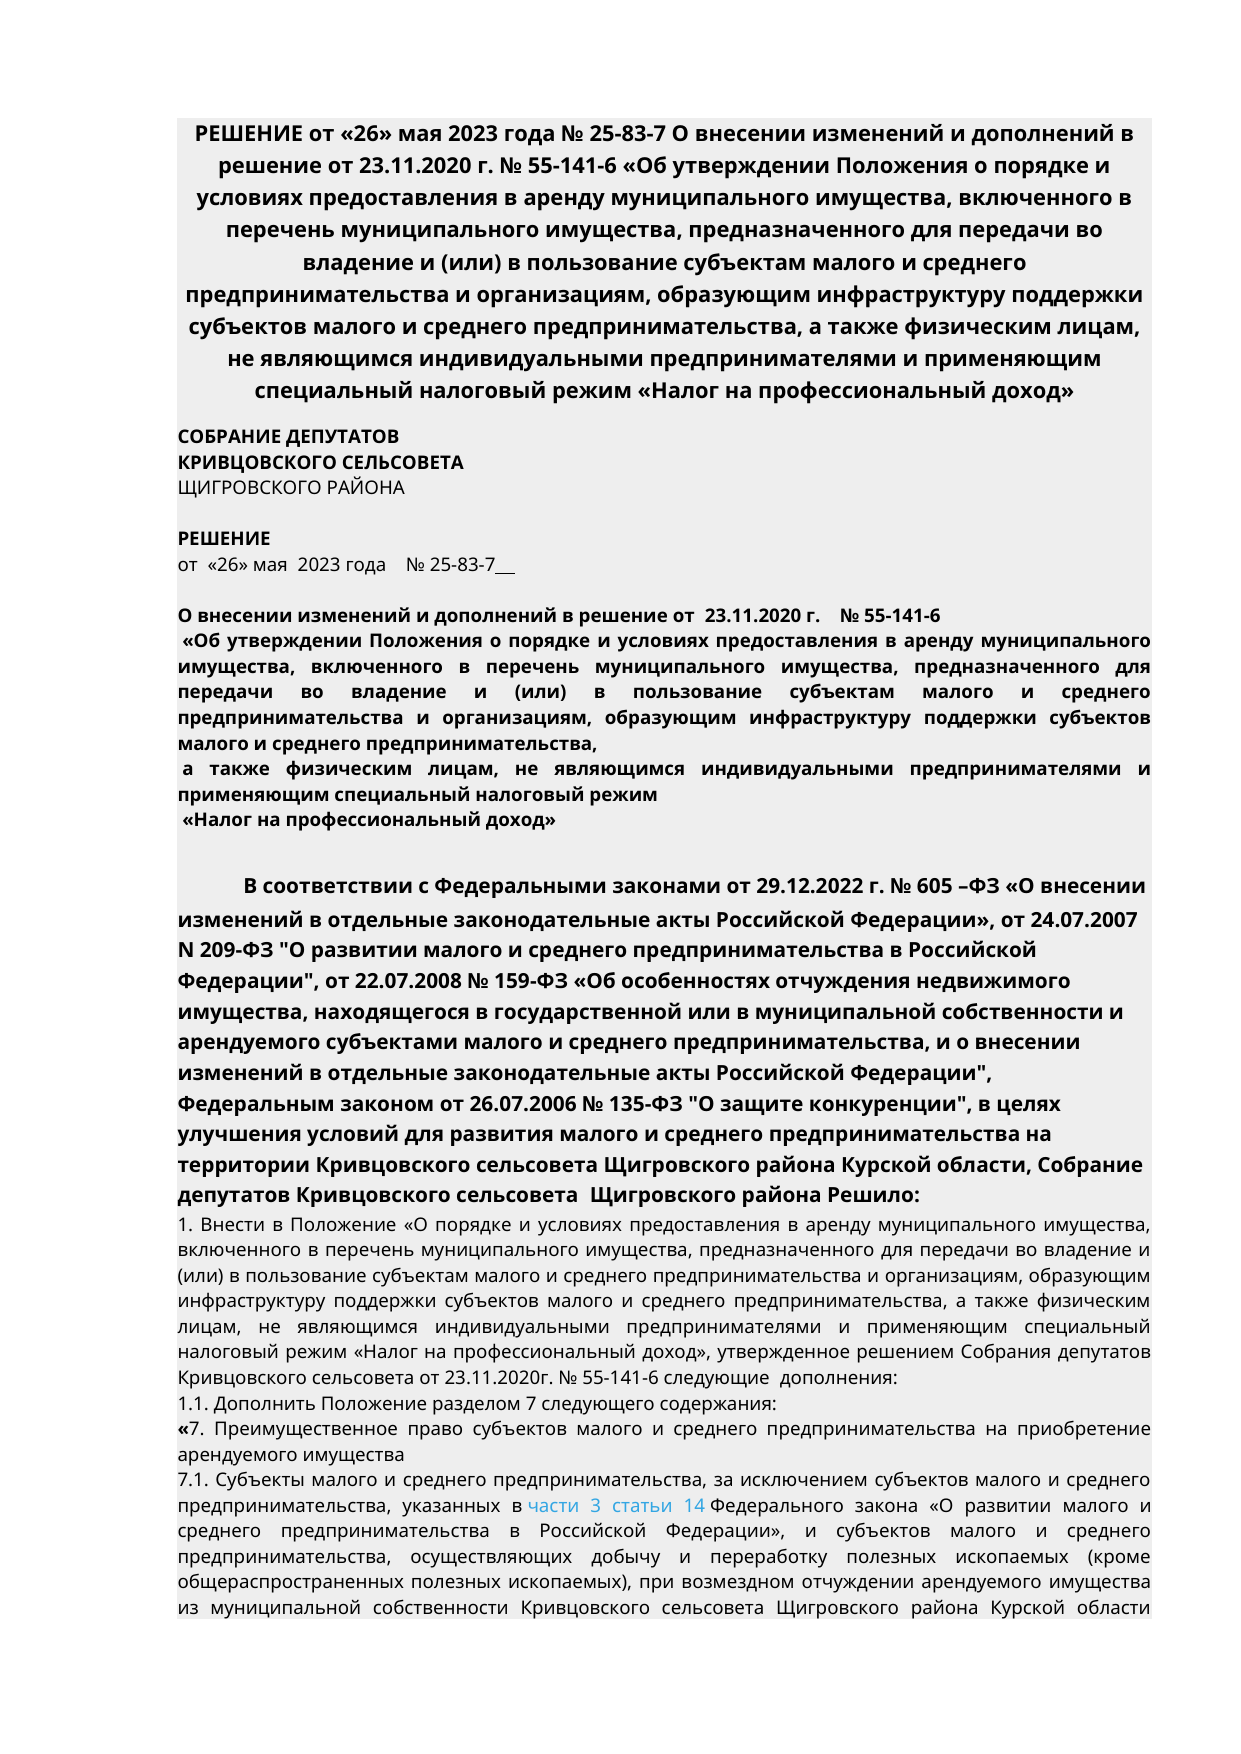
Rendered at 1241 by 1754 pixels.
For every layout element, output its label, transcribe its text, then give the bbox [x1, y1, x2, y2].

text а также физическим лицам, не являющимся индивидуальными предпринимателями и применяющим специальный налоговый режим [177, 755, 1152, 806]
text РЕШЕНИЕ от «26» мая 2023 года № 25-83-7 О внесении изменений и дополнений в решение от 23.11.2020 г. № 55-141-6 «Об утверждении Положения о порядке и условиях предоставления в аренду муниципального имущества, включенного в перечень муниципального имущества, предназначенного для передачи во владение и (или) в пользование субъектам малого и среднего предпринимательства и организациям, образующим инфраструктуру поддержки субъектов малого и среднего предпринимательства, а также физическим лицам, не являющимся индивидуальными предпринимателями и применяющим специальный налоговый режим «Налог на профессиональный доход» [177, 118, 1152, 404]
text КРИВЦОВСКОГО СЕЛЬСОВЕТА [177, 449, 1152, 474]
text СОБРАНИЕ ДЕПУТАТОВ [177, 423, 1152, 449]
text О внесении изменений и дополнений в решение от 23.11.2020 г. № 55-141-6 [177, 602, 1152, 628]
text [177, 1466, 1152, 1619]
subtitle В соответствии с Федеральными законами от 29.12.2022 г. № 605 –ФЗ «О внесении изменений в отдельные законодательные акты Российской Федерации», от 24.07.2007 N 209-ФЗ "О развитии малого и среднего предпринимательства в Российской Федерации", от 22.07.2008 № 159-ФЗ «Об особенностях отчуждения недвижимого имущества, находящегося в государственной или в муниципальной собственности и арендуемого субъектами малого и среднего предпринимательства, и о внесении изменений в отдельные законодательные акты Российской Федерации", Федеральным законом от 26.07.2006 № 135-ФЗ "О защите конкуренции", в целях улучшения условий для развития малого и среднего предпринимательства на территории Кривцовского сельсовета Щигровского района Курской области, Собрание депутатов Кривцовского сельсовета Щигровского района Решило: [177, 857, 1152, 1209]
text «7. Преимущественное право субъектов малого и среднего предпринимательства на приобретение арендуемого имущества [177, 1415, 1152, 1466]
text от «26» мая 2023 года № 25-83-7 [177, 551, 1152, 577]
text РЕШЕНИЕ [177, 526, 1152, 551]
text 1. Внести в Положение «О порядке и условиях предоставления в аренду муниципального имущества, включенного в перечень муниципального имущества, предназначенного для передачи во владение и (или) в пользование субъектам малого и среднего предпринимательства и организациям, образующим инфраструктуру поддержки субъектов малого и среднего предпринимательства, а также физическим лицам, не являющимся индивидуальными предпринимателями и применяющим специальный налоговый режим «Налог на профессиональный доход», утвержденное решением Собрания депутатов Кривцовского сельсовета от 23.11.2020г. № 55-141-6 следующие дополнения: [177, 1211, 1152, 1390]
text «Налог на профессиональный доход» [177, 806, 1152, 832]
text 1.1. Дополнить Положение разделом 7 следующего содержания: [177, 1390, 1152, 1415]
text «Об утверждении Положения о порядке и условиях предоставления в аренду муниципального имущества, включенного в перечень муниципального имущества, предназначенного для передачи во владение и (или) в пользование субъектам малого и среднего предпринимательства и организациям, образующим инфраструктуру поддержки субъектов малого и среднего предпринимательства, [177, 628, 1152, 755]
text ЩИГРОВСКОГО РАЙОНА [177, 474, 1152, 500]
